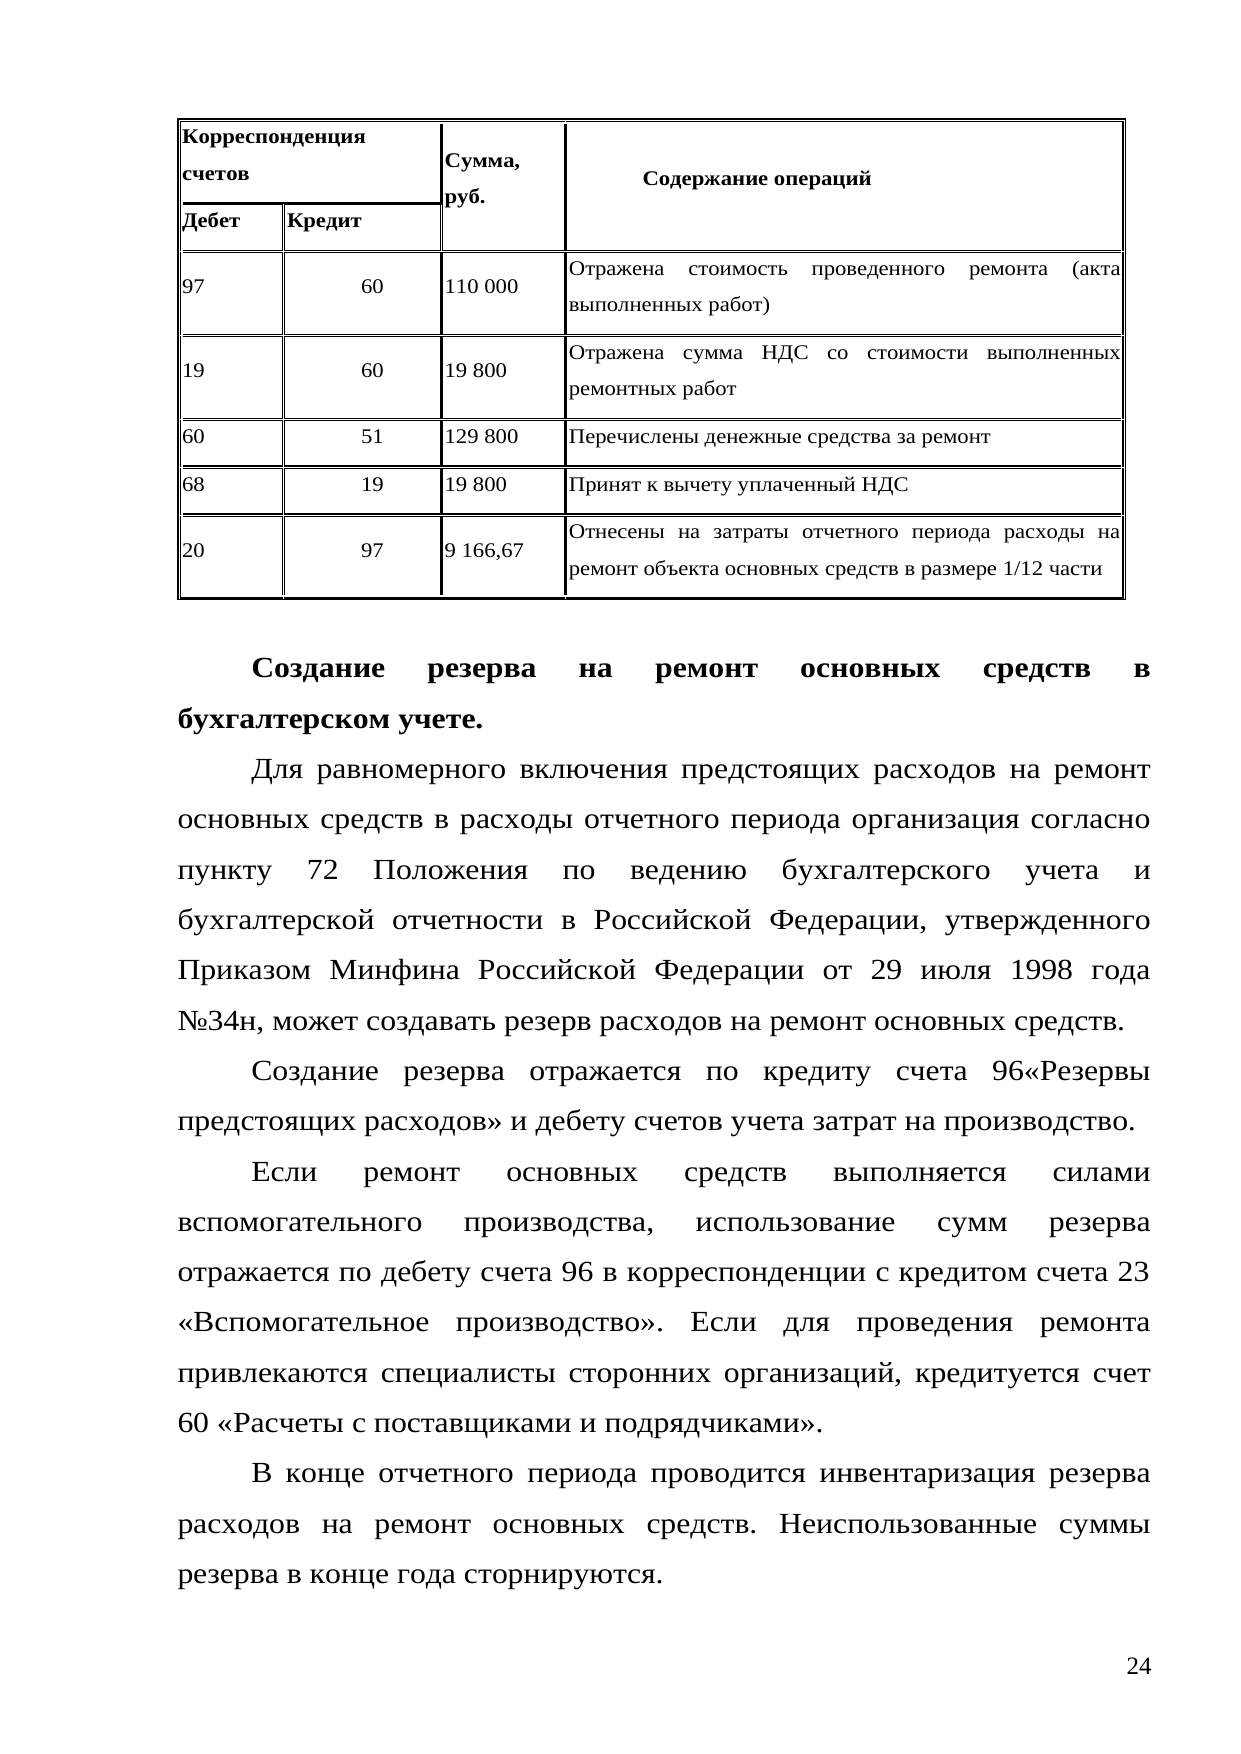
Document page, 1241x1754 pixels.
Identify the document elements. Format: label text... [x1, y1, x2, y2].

table_cell 19 800 [443, 469, 564, 513]
table_header Содержание операций [565, 122, 1122, 250]
table_cell Отражена сумма НДС со стоимости выполненных ремонтных работ [565, 334, 1124, 417]
table_cell 97 [179, 250, 284, 334]
text В конце отчетного периода проводится инвентаризация резерва расходов на ремонт основных средств. Неиспользованные суммы резерва в конце года сторнируются. [177, 1456, 1152, 1590]
table_cell 68 [181, 465, 282, 513]
text Создание резерва отражается по кредиту счета 96«Резервы предстоящих расходов» и дебету счетов учета затрат на производство. [177, 1053, 1152, 1137]
table_cell 60 [285, 337, 440, 417]
table_cell 19 [285, 469, 440, 513]
text Для равномерного включения предстоящих расходов на ремонт основных средств в расходы отчетного периода организация согласно пункту 72 Положения по ведению бухгалтерского учета и бухгалтерской отчетности в Российской Федерации, утвержденного Приказом Минфина Российской Федерации от 29 июля 1998 года №34н, может создавать резерв расходов на ремонт основных средств. [177, 751, 1152, 1036]
table_cell Отнесены на затраты отчетного периода расходы на ремонт объекта основных средств в размере 1/12 части [565, 513, 1123, 597]
table_cell 110 000 [443, 253, 564, 334]
table_cell 51 [285, 421, 440, 465]
table_cell 60 [285, 253, 440, 334]
table_cell Кредит [285, 205, 440, 250]
text Создание резерва на ремонт основных средств в бухгалтерском учете. [177, 651, 1152, 734]
table_cell 9 166,67 [441, 517, 565, 597]
table_cell 19 800 [443, 337, 564, 417]
table_header Сумма, руб. [441, 122, 565, 250]
table_cell 20 [181, 513, 284, 597]
table_cell Отражена стоимость проведенного ремонта (акта выполненных работ) [565, 250, 1124, 334]
table_cell 19 [179, 334, 284, 417]
table_cell 129 800 [443, 421, 564, 465]
table_header Корреспонденция счетов [181, 122, 441, 202]
table_cell Принят к вычету уплаченный НДС [567, 465, 1123, 513]
table_cell 97 [284, 517, 441, 597]
table_cell Дебет [181, 202, 282, 250]
table_cell Перечислены денежные средства за ремонт [567, 418, 1123, 465]
text Если ремонт основных средств выполняется силами вспомогательного производства, использование сумм резерва отражается по дебету счета 96 в корреспонденции с кредитом счета 23 «Вспомогательное производство». Если для проведения ремонта привлекаются специалисты сторонних организаций, кредитуется счет 60 «Расчеты с поставщиками и подрядчиками». [177, 1154, 1152, 1439]
table_cell 60 [181, 418, 282, 465]
